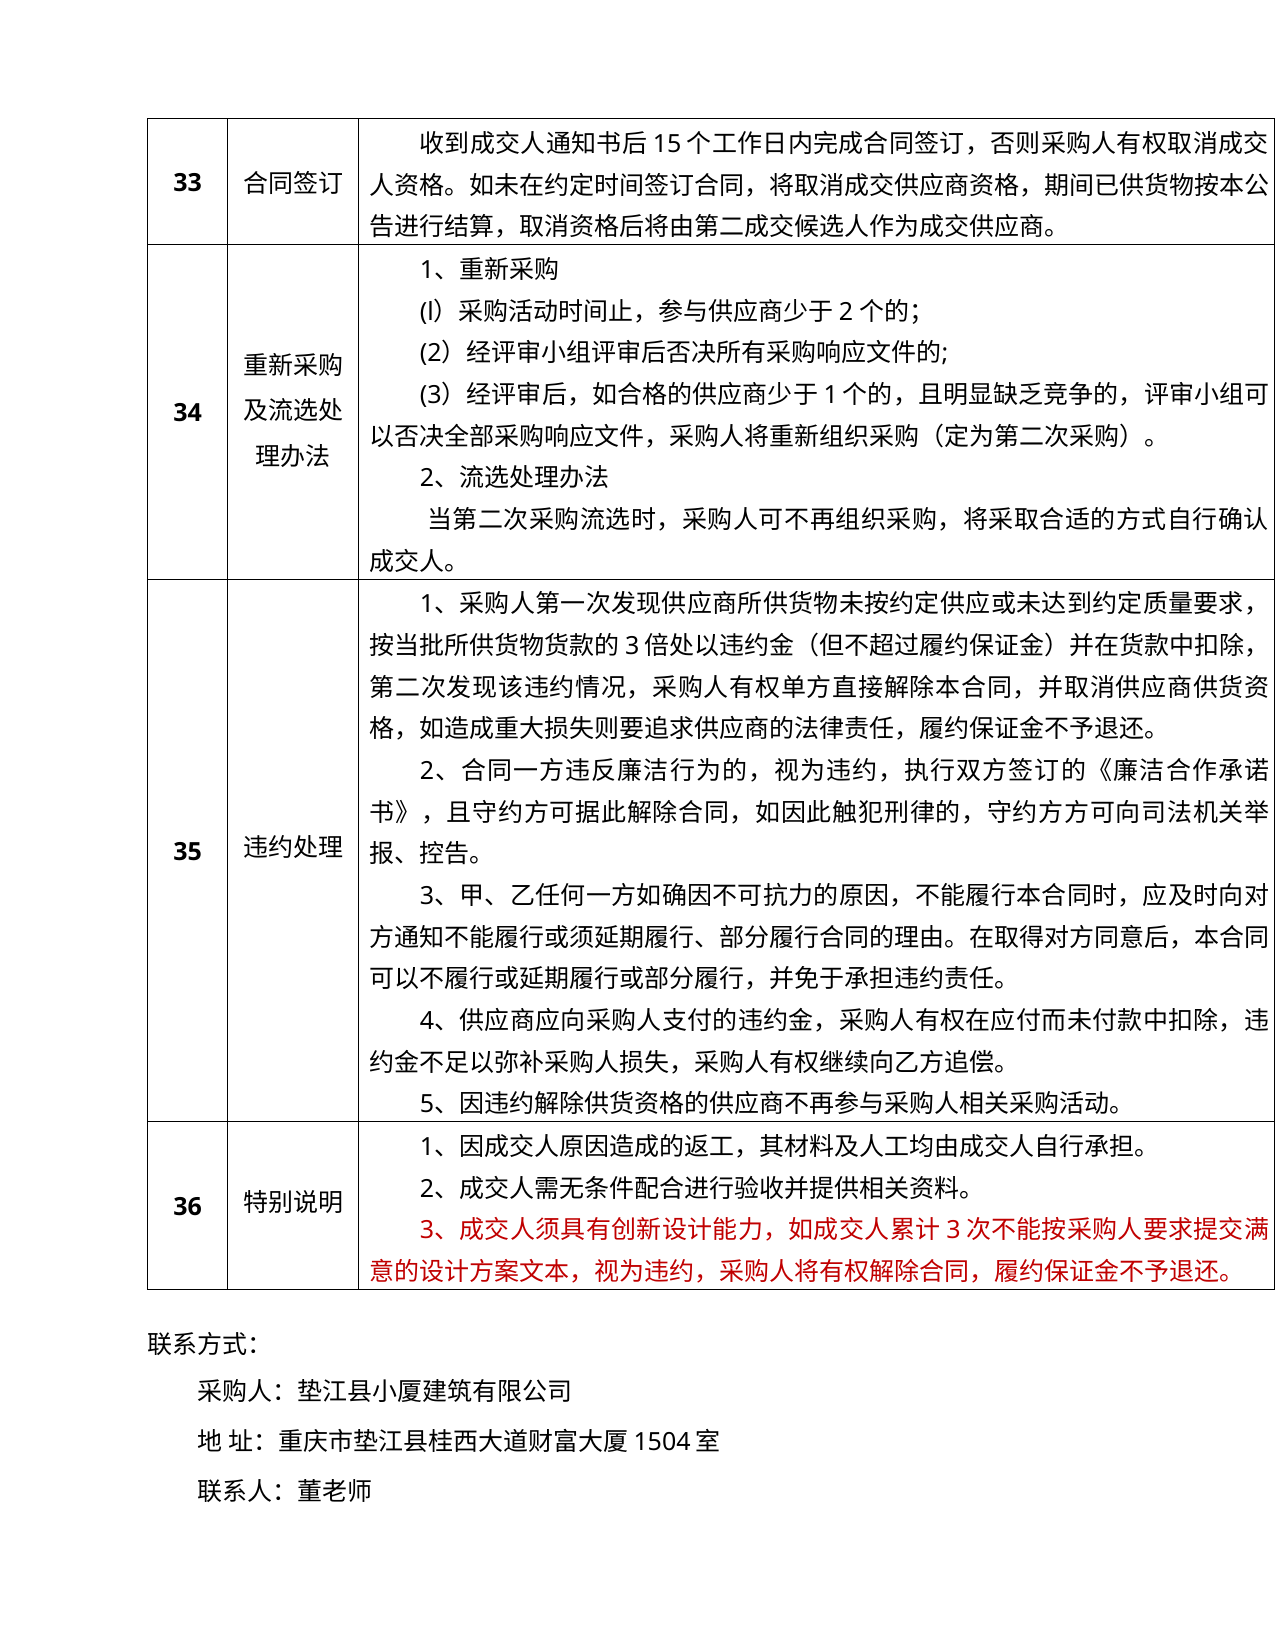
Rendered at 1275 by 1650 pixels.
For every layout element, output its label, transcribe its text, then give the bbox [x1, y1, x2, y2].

table_cell 重新采购及流选处理办法 [228, 245, 358, 578]
table_cell 1、重新采购 (l）采购活动时间止，参与供应商少于2 个的； (2）经评审小组评审后否决所有采购响应文件的; (3）经评审后，如合格的供应商少于1个的，且明显缺乏竞争的，评审小组可以否决全部采购响应文件，采购人将重新组织采购（定为第二次采购）。 2、流选处理办法 当第二次采购流选时，采购人可不再组织采购，将采取合适的方式自行确认成交人。 [359, 245, 1274, 578]
table_cell 1、采购人第一次发现供应商所供货物未按约定供应或未达到约定质量要求，按当批所供货物货款的3倍处以违约金（但不超过履约保证金）并在货款中扣除，第二次发现该违约情况，采购人有权单方直接解除本合同，并取消供应商供货资格，如造成重大损失则要追求供应商的法律责任，履约保证金不予退还。 2、合同一方违反廉洁行为的，视为违约，执行双方签订的《廉洁合作承诺书》，且守约方可据此解除合同，如因此触犯刑律的，守约方方可向司法机关举报、控告。 3、甲、乙任何一方如确因不可抗力的原因，不能履行本合同时，应及时向对方通知不能履行或须延期履行、部分履行合同的理由。在取得对方同意后，本合同可以不履行或延期履行或部分履行，并免于承担违约责任。 4、供应商应向采购人支付的违约金，采购人有权在应付而未付款中扣除，违约金不足以弥补采购人损失，采购人有权继续向乙方追偿。 5、因违约解除供货资格的供应商不再参与采购人相关采购活动。 [359, 580, 1274, 1121]
table_cell 1、因成交人原因造成的返工，其材料及人工均由成交人自行承担。 2、成交人需无条件配合进行验收并提供相关资料。 3、成交人须具有创新设计能力，如成交人累计3次不能按采购人要求提交满意的设计方案文本，视为违约，采购人将有权解除合同，履约保证金不予退还。 [359, 1122, 1274, 1289]
text 联系人：董老师 [148, 1460, 1127, 1510]
table_cell 35 [148, 580, 227, 1121]
text 联系方式： [148, 1324, 1127, 1360]
table_cell 违约处理 [228, 580, 358, 1121]
table_cell 特别说明 [228, 1122, 358, 1289]
table_cell 36 [148, 1122, 227, 1289]
table_cell 合同签订 [228, 119, 358, 244]
table_cell 收到成交人通知书后15个工作日内完成合同签订，否则采购人有权取消成交人资格。如未在约定时间签订合同，将取消成交供应商资格，期间已供货物按本公告进行结算，取消资格后将由第二成交候选人作为成交供应商。 [359, 119, 1274, 244]
table_cell 34 [148, 245, 227, 578]
table_cell 33 [148, 119, 227, 244]
text 地 址：重庆市垫江县桂西大道财富大厦1504室 [148, 1410, 1127, 1460]
text 采购人：垫江县小厦建筑有限公司 [148, 1360, 1127, 1410]
